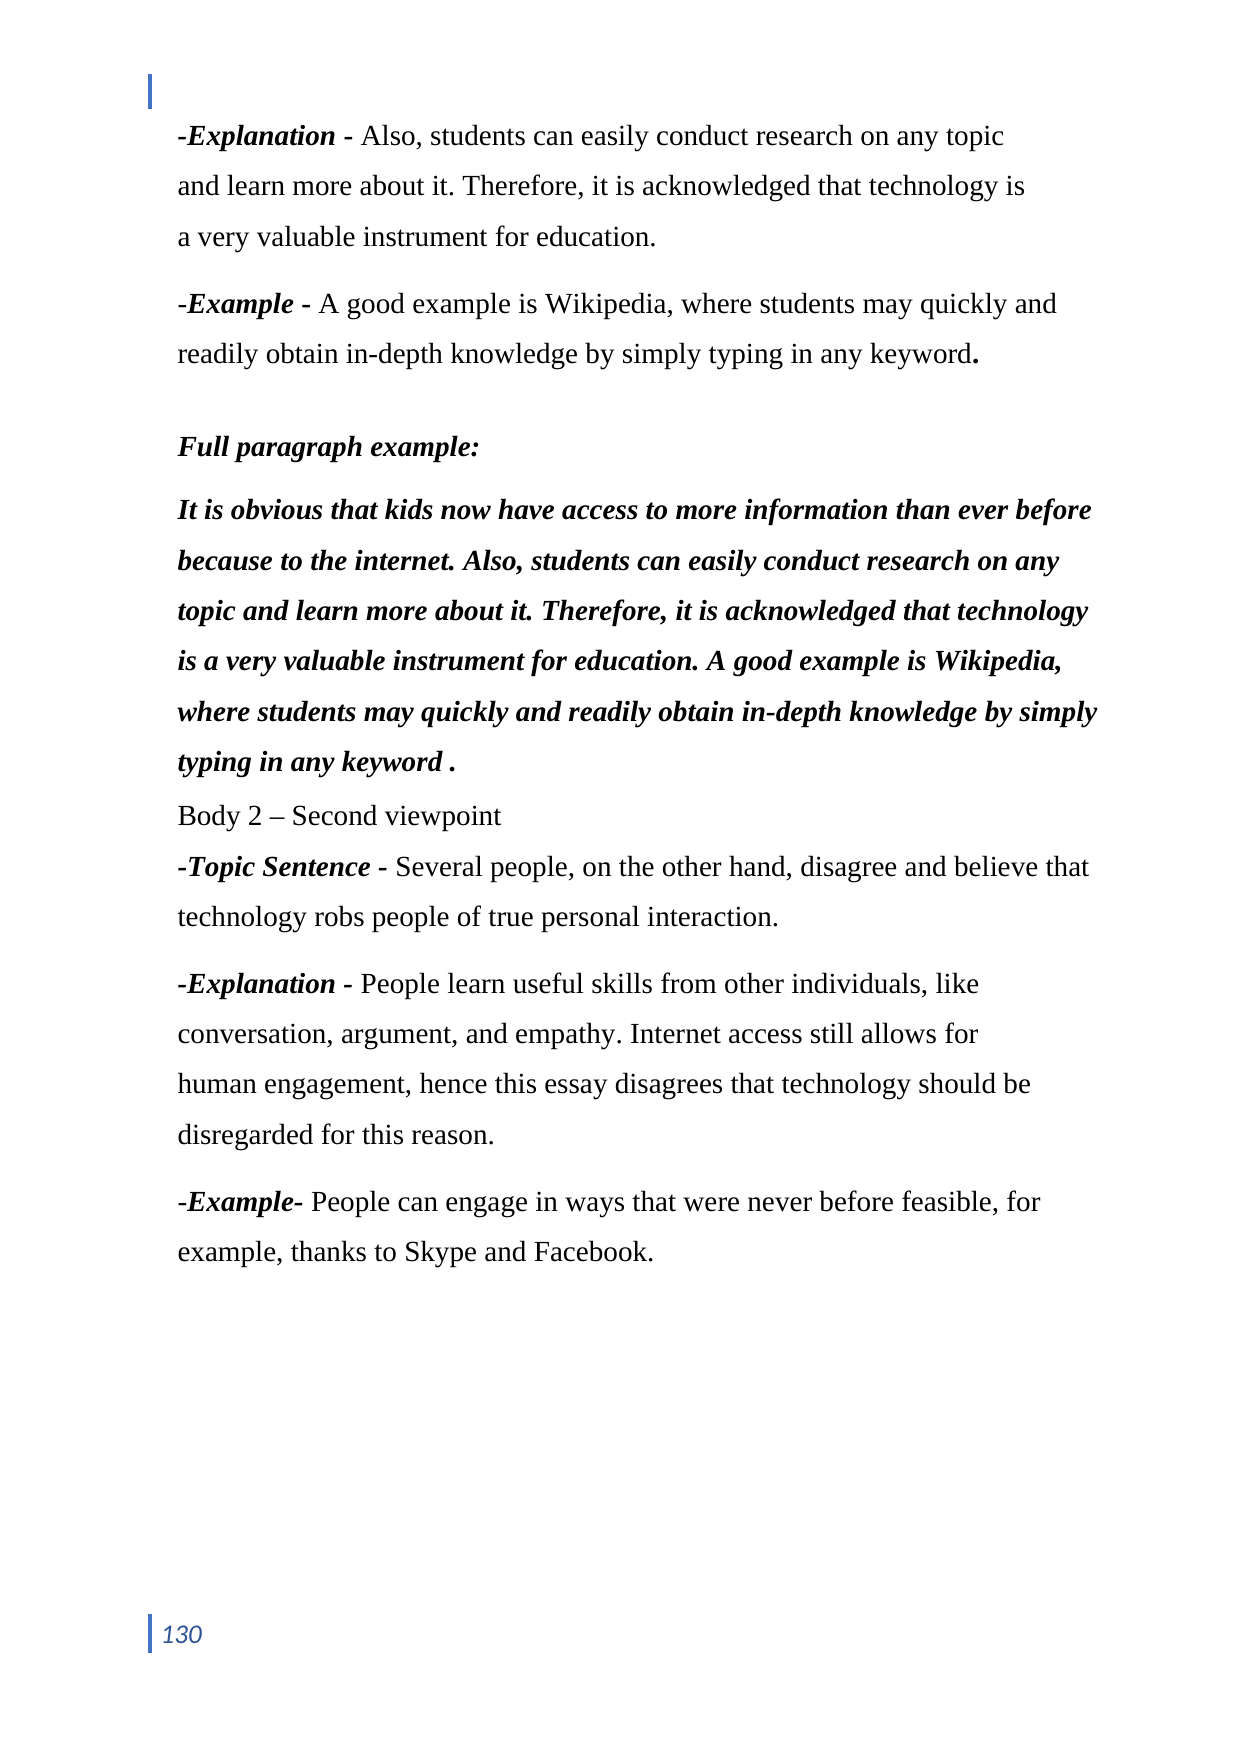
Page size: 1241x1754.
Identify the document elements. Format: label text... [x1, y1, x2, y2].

subtitle It is obvious that kids now have access to more information than ever before because to the internet. Also, students can easily conduct research on any topic and learn more about it. Therefore, it is acknowledged that technology is a very valuable instrument for education. A good example is Wikipedia, where students may quickly and readily obtain in-depth knowledge by simply typing in any keyword . [177, 492, 1114, 777]
text -Example - A good example is Wikipedia, where students may quickly and readily obtain in-depth knowledge by simply typing in any keyword. [177, 286, 1059, 369]
text -Explanation - Also, students can easily conduct research on any topic and learn more about it. Therefore, it is acknowledged that technology is a very valuable instrument for education. [177, 118, 1033, 252]
subtitle Body 2 – Second viewpoint [177, 798, 1114, 832]
text Full paragraph example: [177, 429, 1127, 462]
text -Topic Sentence - Several people, on the other hand, disagree and believe that technology robs people of true personal interaction. [177, 849, 1124, 933]
text -Explanation - People learn useful skills from other individuals, like conversation, argument, and empathy. Internet access still allows for human engagement, hence this essay disagrees that technology should be disregarded for this reason. [177, 966, 1033, 1151]
text -Example- People can engage in ways that were never before feasible, for example, thanks to Skype and Facebook. [177, 1184, 1059, 1268]
